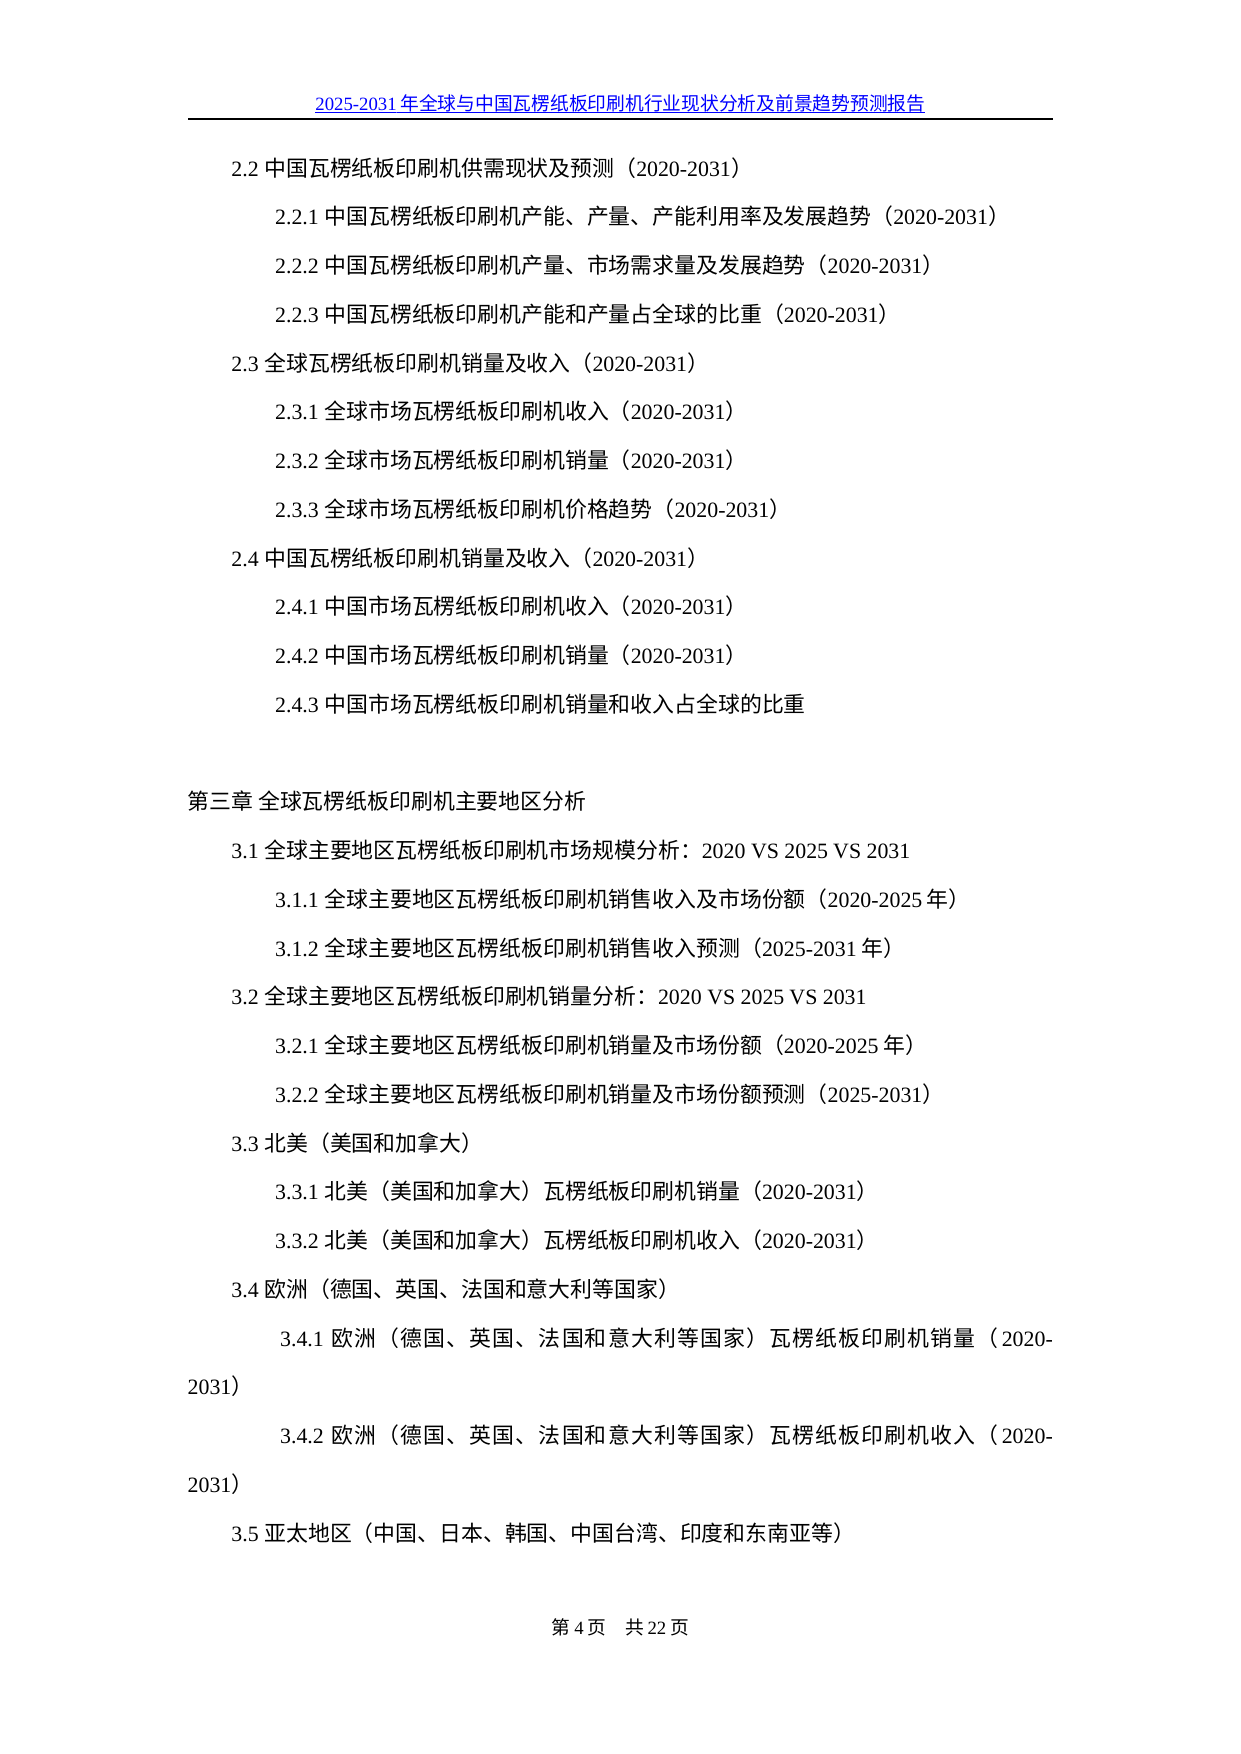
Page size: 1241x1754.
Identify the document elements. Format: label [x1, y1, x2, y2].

text [187, 150, 1053, 1548]
